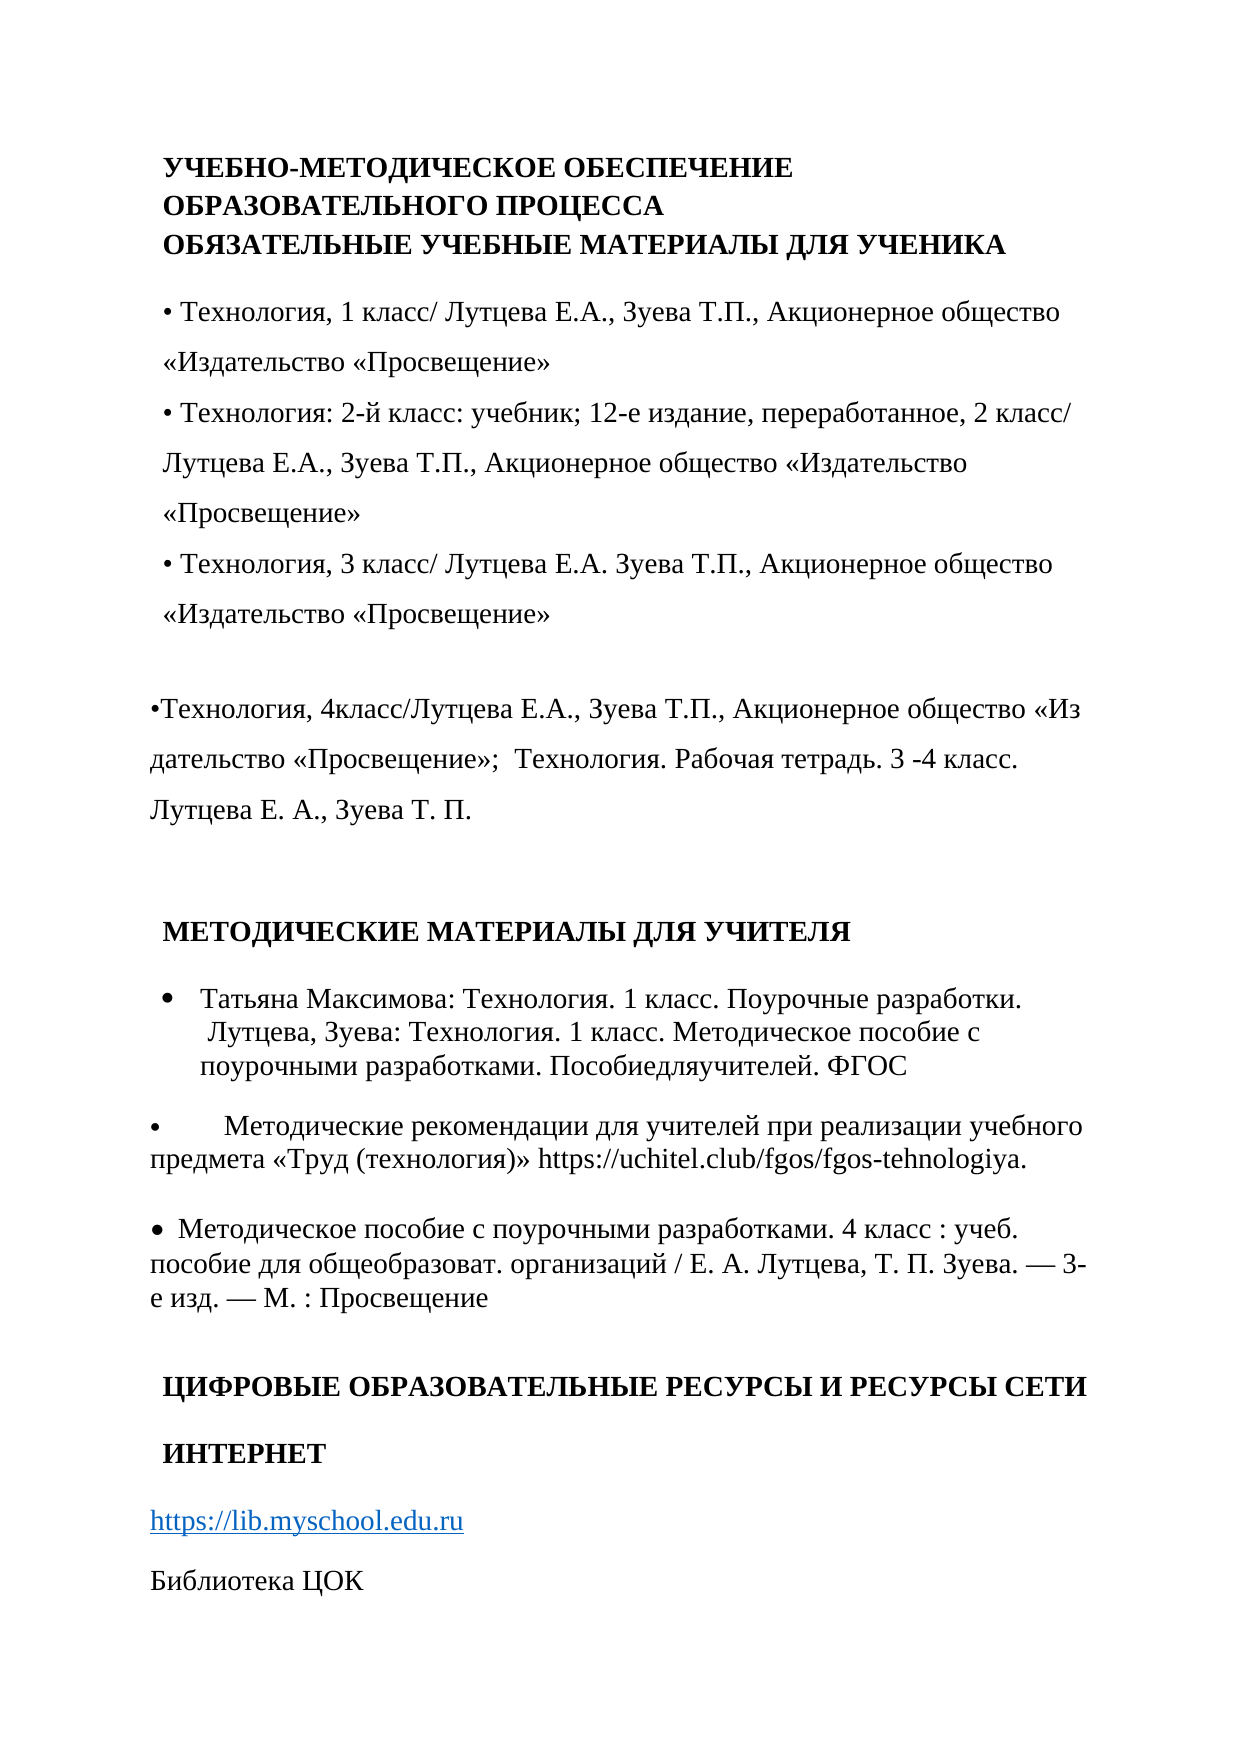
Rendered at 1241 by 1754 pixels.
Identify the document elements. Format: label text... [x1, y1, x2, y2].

text https://lib.myschool.edu.ru [150, 1503, 1090, 1537]
text ЦИФРОВЫЕ ОБРАЗОВАТЕЛЬНЫЕ РЕСУРСЫ И РЕСУРСЫ СЕТИ ИНТЕРНЕТ [162, 1369, 1090, 1470]
list Татьяна Максимова: Технология. 1 класс. Поурочные разработки. Лутцева, Зуева: Технология. 1 класс. Методическое пособие с поурочными разработками. Пособиедляучителей. ФГОС [162, 981, 1090, 1082]
text ​• Технология: 2-й класс: учебник; 12-е издание, переработанное, 2 класс/ Лутцева Е.А., Зуева Т.П., Акционерное общество «Издательство «Просвещение» [162, 395, 1090, 529]
text • Технология, 1 класс/ Лутцева Е.А., Зуева Т.П., Акционерное общество «Издательство «Просвещение»‌​ [162, 294, 1090, 378]
text •Технология, 4класс/Лутцева Е.А., Зуева Т.П., Акционерное общество «Издательство «Просвещение»; Технология. Рабочая тетрадь. 3 -4 класс. Лутцева Е. А., Зуева Т. П. [150, 646, 1090, 825]
text • Методическое пособие с поурочными разработками. 4 класс : учеб. пособие для общеобразоват. организаций / Е. А. Лутцева, Т. П. Зуева. — 3-е изд. — М. : Просвещение [150, 1211, 1090, 1313]
text ОБЯЗАТЕЛЬНЫЕ УЧЕБНЫЕ МАТЕРИАЛЫ ДЛЯ УЧЕНИКА [162, 227, 1090, 261]
list Методические рекомендации для учителей при реализации учебного предмета «Труд (технология)» https://uchitel.club/fgos/fgos-tehnologiya. [150, 1108, 1090, 1175]
text Библиотека ЦОК [150, 1563, 1090, 1596]
text УЧЕБНО-МЕТОДИЧЕСКОЕ ОБЕСПЕЧЕНИЕ ОБРАЗОВАТЕЛЬНОГО ПРОЦЕССА [162, 150, 1090, 222]
text МЕТОДИЧЕСКИЕ МАТЕРИАЛЫ ДЛЯ УЧИТЕЛЯ [162, 914, 1090, 947]
text • Технология, 3 класс/ Лутцева Е.А. Зуева Т.П., Акционерное общество «Издательство «Просвещение» [162, 546, 1090, 629]
